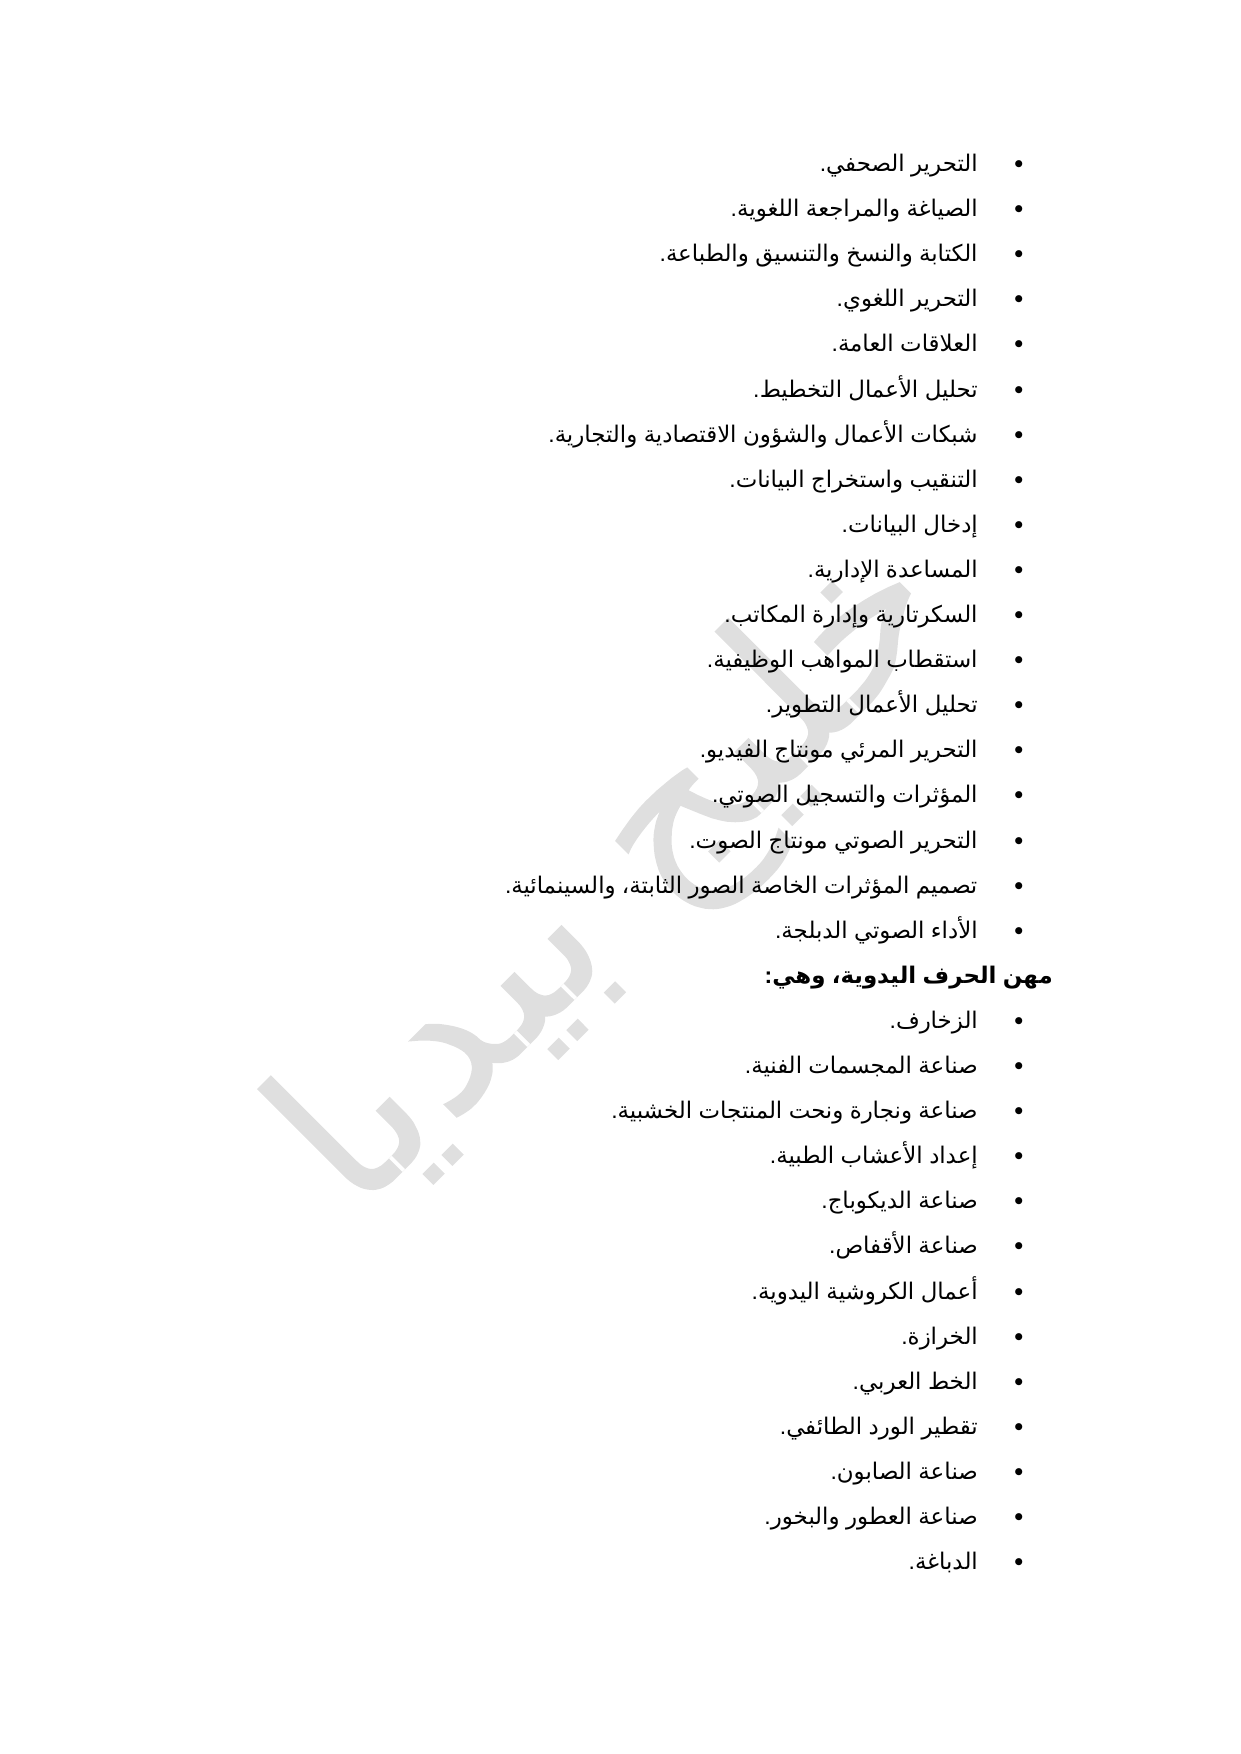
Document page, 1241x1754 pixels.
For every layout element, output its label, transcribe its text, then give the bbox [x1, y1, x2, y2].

list تصميم المؤثرات الخاصة الصور الثابتة، والسينمائية. [187, 872, 1015, 898]
list الصياغة والمراجعة اللغوية. [187, 195, 1015, 221]
list صناعة الصابون. [187, 1458, 1015, 1484]
list تقطير الورد الطائفي. [187, 1413, 1015, 1439]
list الزخارف. [187, 1007, 1015, 1033]
list التحرير المرئي مونتاج الفيديو. [187, 736, 1015, 763]
list الكتابة والنسخ والتنسيق والطباعة. [187, 240, 1015, 267]
list المؤثرات والتسجيل الصوتي. [187, 781, 1015, 808]
list المساعدة الإدارية. [187, 556, 1015, 582]
list تحليل الأعمال التطوير. [187, 691, 1015, 718]
list التنقيب واستخراج البيانات. [187, 466, 1015, 492]
list التحرير الصحفي. [187, 150, 1015, 176]
list تحليل الأعمال التخطيط. [187, 376, 1015, 402]
list الدباغة. [187, 1548, 1015, 1574]
list أعمال الكروشية اليدوية. [187, 1278, 1015, 1304]
list استقطاب المواهب الوظيفية. [187, 646, 1015, 672]
list صناعة المجسمات الفنية. [187, 1052, 1015, 1078]
list صناعة الديكوباج. [187, 1187, 1015, 1214]
list الأداء الصوتي الدبلجة. [187, 917, 1015, 943]
list الخرازة. [187, 1323, 1015, 1349]
text مهن الحرف اليدوية، وهي: [187, 962, 1053, 988]
list التحرير اللغوي. [187, 285, 1015, 312]
list إدخال البيانات. [187, 511, 1015, 537]
list الخط العربي. [187, 1368, 1015, 1394]
list صناعة ونجارة ونحت المنتجات الخشبية. [187, 1097, 1015, 1123]
list إعداد الأعشاب الطبية. [187, 1142, 1015, 1169]
list التحرير الصوتي مونتاج الصوت. [187, 827, 1015, 853]
list شبكات الأعمال والشؤون الاقتصادية والتجارية. [187, 421, 1015, 447]
list صناعة العطور والبخور. [187, 1503, 1015, 1529]
list العلاقات العامة. [187, 330, 1015, 357]
list صناعة الأقفاص. [187, 1232, 1015, 1259]
list السكرتارية وإدارة المكاتب. [187, 601, 1015, 627]
